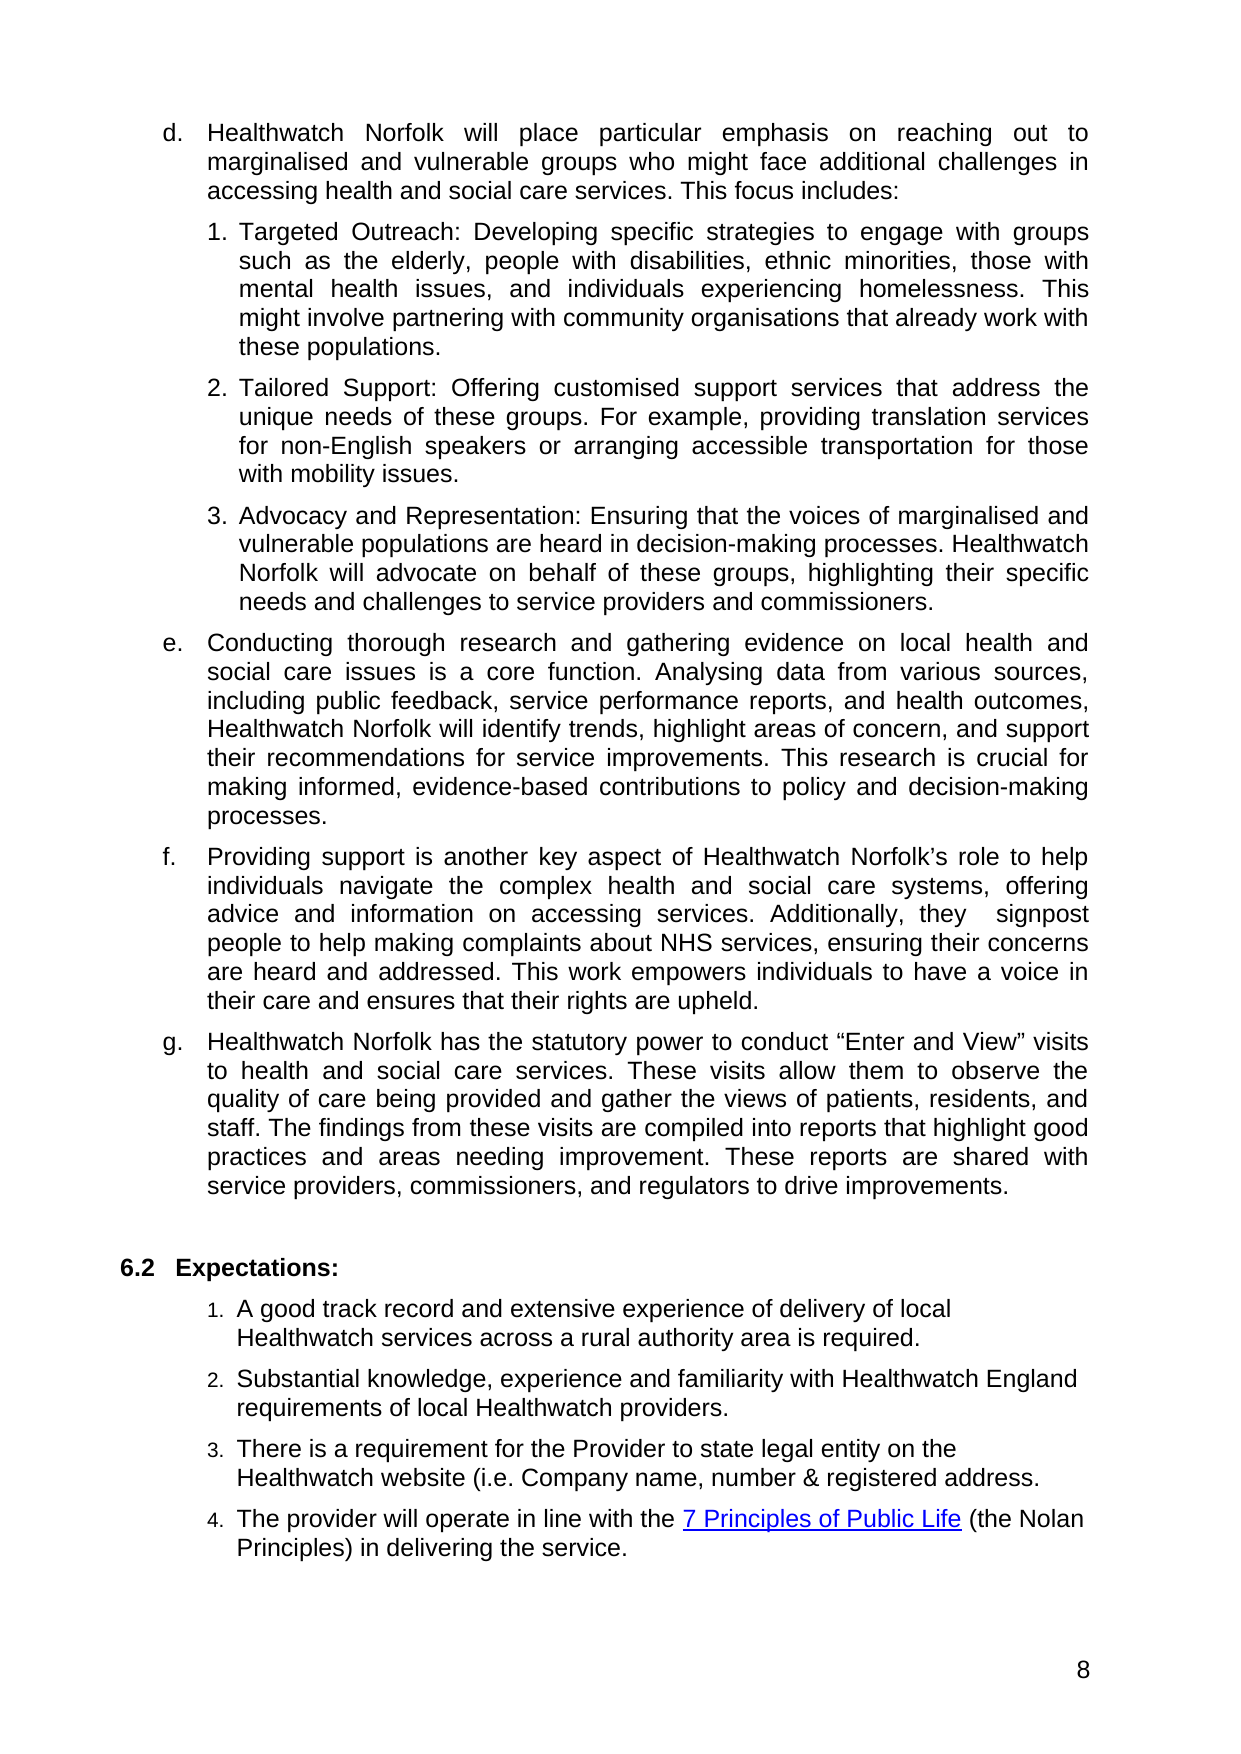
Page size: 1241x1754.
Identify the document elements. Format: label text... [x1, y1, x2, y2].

list Providing support is another key aspect of Healthwatch Norfolk’s role to help individuals navigate the complex health and social care systems, offering advice and information on accessing services. Additionally, they signpost people to help making complaints about NHS services, ensuring their concerns are heard and addressed. This work empowers individuals to have a voice in their care and ensures that their rights are upheld. [162, 842, 1090, 1014]
list Healthwatch Norfolk will place particular emphasis on reaching out to marginalised and vulnerable groups who might face additional challenges in accessing health and social care services. This focus includes: [162, 118, 1090, 204]
list A good track record and extensive experience of delivery of local Healthwatch services across a rural authority area is required. [207, 1294, 1090, 1352]
list The provider will operate in line with the 7 Principles of Public Life (the Nolan Principles) in delivering the service. [207, 1504, 1090, 1562]
list Expectations: [120, 1253, 1090, 1282]
list There is a requirement for the Provider to state legal entity on the Healthwatch website (i.e. Company name, number & registered address. [207, 1434, 1090, 1492]
list Advocacy and Representation: Ensuring that the voices of marginalised and vulnerable populations are heard in decision-making processes. Healthwatch Norfolk will advocate on behalf of these groups, highlighting their specific needs and challenges to service providers and commissioners. [207, 501, 1090, 616]
list Healthwatch Norfolk has the statutory power to conduct “Enter and View” visits to health and social care services. These visits allow them to observe the quality of care being provided and gather the views of patients, residents, and staff. The findings from these visits are compiled into reports that highlight good practices and areas needing improvement. These reports are shared with service providers, commissioners, and regulators to drive improvements. [162, 1027, 1090, 1199]
list Tailored Support: Offering customised support services that address the unique needs of these groups. For example, providing translation services for non-English speakers or arranging accessible transportation for those with mobility issues. [207, 373, 1090, 488]
list Targeted Outreach: Developing specific strategies to engage with groups such as the elderly, people with disabilities, ethnic minorities, those with mental health issues, and individuals experiencing homelessness. This might involve partnering with community organisations that already work with these populations. [207, 217, 1090, 361]
list Conducting thorough research and gathering evidence on local health and social care issues is a core function. Analysing data from various sources, including public feedback, service performance reports, and health outcomes, Healthwatch Norfolk will identify trends, highlight areas of concern, and support their recommendations for service improvements. This research is crucial for making informed, evidence-based contributions to policy and decision-making processes. [162, 628, 1090, 829]
list Substantial knowledge, experience and familiarity with Healthwatch England requirements of local Healthwatch providers. [207, 1364, 1090, 1422]
